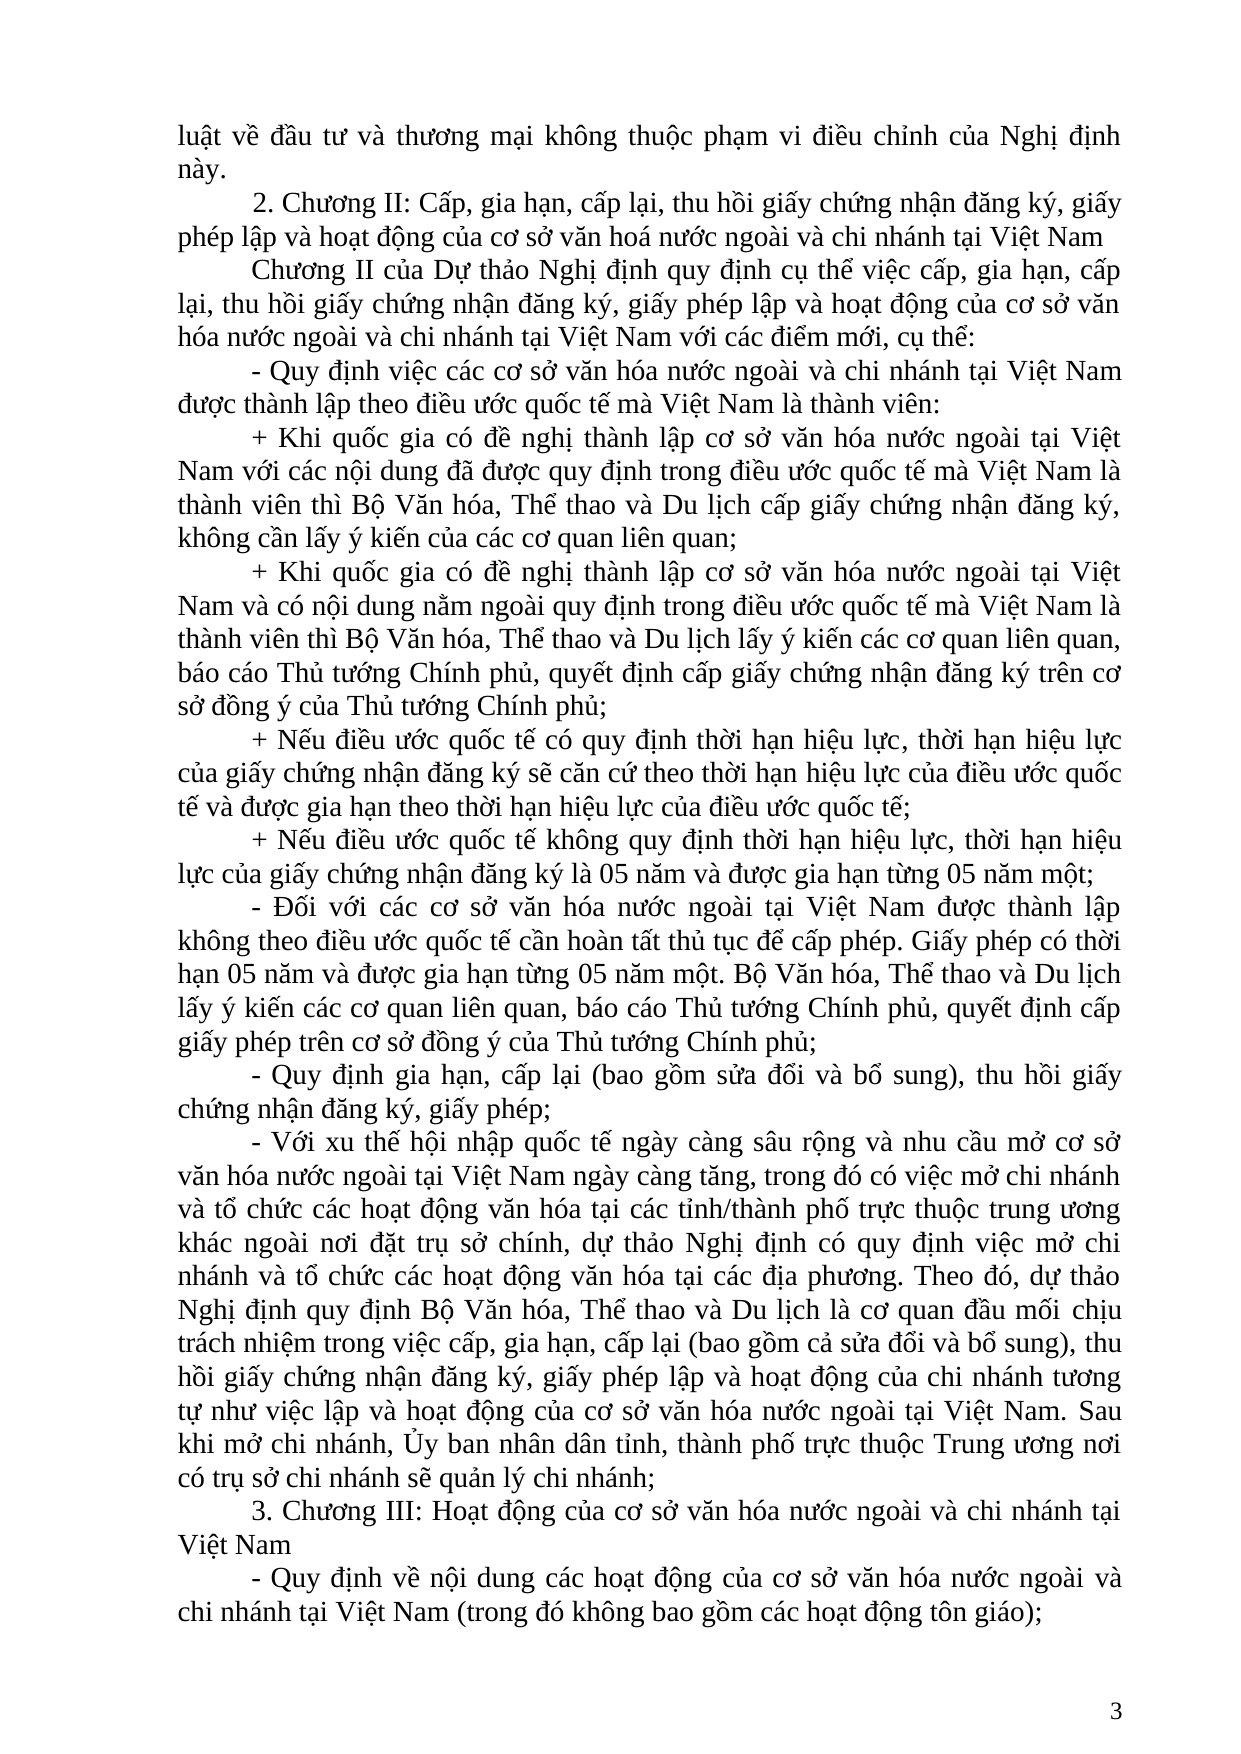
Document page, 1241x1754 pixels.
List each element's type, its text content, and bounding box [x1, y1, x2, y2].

text 3. Chương III: Hoạt động của cơ sở văn hóa nước ngoài và chi nhánh tại Việt Nam [177, 1493, 1122, 1560]
text + Nếu điều ước quốc tế có quy định thời hạn hiệu lực, thời hạn hiệu lực của giấy chứng nhận đăng ký sẽ căn cứ theo thời hạn hiệu lực của điều ước quốc tế và được gia hạn theo thời hạn hiệu lực của điều ước quốc tế; [177, 722, 1122, 822]
text Chương II của Dự thảo Nghị định quy định cụ thể việc cấp, gia hạn, cấp lại, thu hồi giấy chứng nhận đăng ký, giấy phép lập và hoạt động của cơ sở văn hóa nước ngoài và chi nhánh tại Việt Nam với các điểm mới, cụ thể: [177, 252, 1122, 353]
text + Khi quốc gia có đề nghị thành lập cơ sở văn hóa nước ngoài tại Việt Nam với các nội dung đã được quy định trong điều ước quốc tế mà Việt Nam là thành viên thì Bộ Văn hóa, Thể thao và Du lịch cấp giấy chứng nhận đăng ký, không cần lấy ý kiến của các cơ quan liên quan; [177, 420, 1122, 554]
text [177, 118, 1122, 185]
text 2. Chương II: Cấp, gia hạn, cấp lại, thu hồi giấy chứng nhận đăng ký, giấy phép lập và hoạt động của cơ sở văn hoá nước ngoài và chi nhánh tại Việt Nam [177, 185, 1122, 252]
text + Khi quốc gia có đề nghị thành lập cơ sở văn hóa nước ngoài tại Việt Nam và có nội dung nằm ngoài quy định trong điều ước quốc tế mà Việt Nam là thành viên thì Bộ Văn hóa, Thể thao và Du lịch lấy ý kiến các cơ quan liên quan, báo cáo Thủ tướng Chính phủ, quyết định cấp giấy chứng nhận đăng ký trên cơ sở đồng ý của Thủ tướng Chính phủ; [177, 554, 1122, 722]
text - Quy định gia hạn, cấp lại (bao gồm sửa đổi và bổ sung), thu hồi giấy chứng nhận đăng ký, giấy phép; [177, 1057, 1122, 1124]
text - Đối với các cơ sở văn hóa nước ngoài tại Việt Nam được thành lập không theo điều ước quốc tế cần hoàn tất thủ tục để cấp phép. Giấy phép có thời hạn 05 năm và được gia hạn từng 05 năm một. Bộ Văn hóa, Thể thao và Du lịch lấy ý kiến các cơ quan liên quan, báo cáo Thủ tướng Chính phủ, quyết định cấp giấy phép trên cơ sở đồng ý của Thủ tướng Chính phủ; [177, 889, 1122, 1057]
text - Quy định việc các cơ sở văn hóa nước ngoài và chi nhánh tại Việt Nam được thành lập theo điều ước quốc tế mà Việt Nam là thành viên: [177, 353, 1122, 420]
text + Nếu điều ước quốc tế không quy định thời hạn hiệu lực, thời hạn hiệu lực của giấy chứng nhận đăng ký là 05 năm và được gia hạn từng 05 năm một; [177, 822, 1122, 889]
text - Quy định về nội dung các hoạt động của cơ sở văn hóa nước ngoài và chi nhánh tại Việt Nam (trong đó không bao gồm các hoạt động tôn giáo); [177, 1560, 1122, 1627]
text - Với xu thế hội nhập quốc tế ngày càng sâu rộng và nhu cầu mở cơ sở văn hóa nước ngoài tại Việt Nam ngày càng tăng, trong đó có việc mở chi nhánh và tổ chức các hoạt động văn hóa tại các tỉnh/thành phố trực thuộc trung ương khác ngoài nơi đặt trụ sở chính, dự thảo Nghị định có quy định việc mở chi nhánh và tổ chức các hoạt động văn hóa tại các địa phương. Theo đó, dự thảo Nghị định quy định Bộ Văn hóa, Thể thao và Du lịch là cơ quan đầu mối chịu trách nhiệm trong việc cấp, gia hạn, cấp lại (bao gồm cả sửa đổi và bổ sung), thu hồi giấy chứng nhận đăng ký, giấy phép lập và hoạt động của chi nhánh tương tự như việc lập và hoạt động của cơ sở văn hóa nước ngoài tại Việt Nam. Sau khi mở chi nhánh, Ủy ban nhân dân tỉnh, thành phố trực thuộc Trung ương nơi có trụ sở chi nhánh sẽ quản lý chi nhánh; [177, 1124, 1122, 1493]
